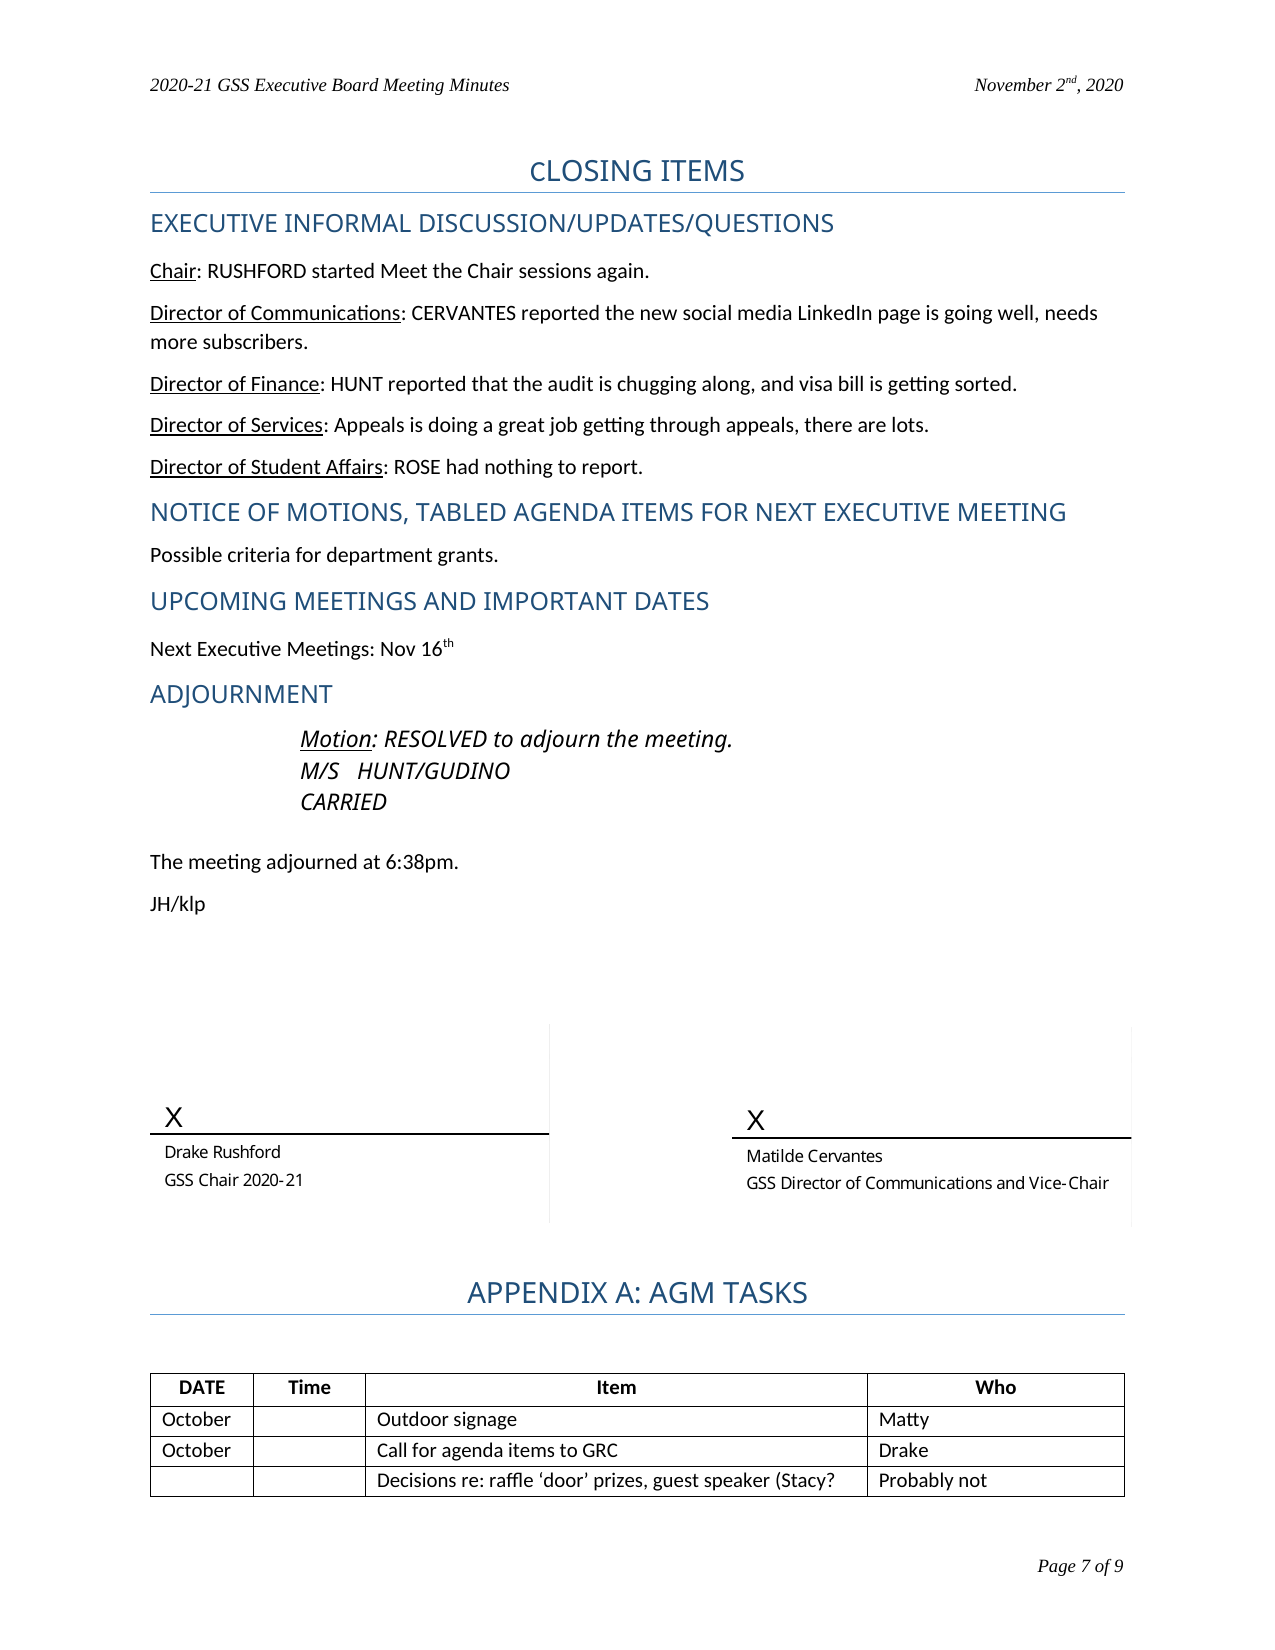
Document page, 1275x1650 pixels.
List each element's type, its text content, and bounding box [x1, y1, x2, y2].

subtitle Motion: RESOLVED to adjourn the meeting. [300, 723, 1125, 755]
text The meeting adjourned at 6:38pm. [150, 848, 1125, 875]
subtitle M/S HUNT/GUDINO [300, 755, 1125, 786]
text APPENDIX A: AGM TASKS [150, 1273, 1125, 1314]
subtitle Executive informal discussion/updates/questions [150, 205, 1125, 239]
table_cell Drake [868, 1437, 1124, 1466]
table_cell Probably not [868, 1467, 1124, 1496]
table_cell Call for agenda items to GRC [366, 1437, 867, 1466]
text Notice of motions, tabled agenda items for next executive meeting [150, 495, 1125, 529]
text Director of Finance: HUNT reported that the audit is chugging along, and visa bill is getting sorted. [150, 370, 1125, 396]
table_header Item [366, 1374, 867, 1406]
table_cell [254, 1407, 365, 1436]
text Director of Communications: CERVANTES reported the new social media LinkedIn page is going well, needs more subscribers. [150, 299, 1125, 355]
subtitle CARRIED [300, 786, 1125, 817]
text Chair: RUSHFORD started Meet the Chair sessions again. [150, 257, 1125, 284]
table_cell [366, 1467, 867, 1496]
subtitle Upcoming meetings and important dates [150, 583, 1125, 617]
text adjournment [150, 677, 1125, 711]
table_cell October [151, 1437, 253, 1466]
text Director of Services: Appeals is doing a great job getting through appeals, there are lots. [150, 412, 1125, 438]
text Next Executive Meetings: Nov 16th [150, 635, 1125, 662]
table_cell Matty [868, 1407, 1124, 1436]
table_cell [151, 1467, 253, 1496]
text JH/klp [150, 890, 1125, 917]
table_cell Outdoor signage [366, 1407, 867, 1436]
table_header Time [254, 1374, 365, 1406]
text Possible criteria for department grants. [150, 542, 1125, 568]
table_cell [254, 1467, 365, 1496]
subtitle Closing Items [150, 150, 1125, 192]
table_cell October [151, 1407, 253, 1436]
text Director of Student Affairs: ROSE had nothing to report. [150, 453, 1125, 480]
table_header DATE [151, 1374, 253, 1406]
table_cell [254, 1437, 365, 1466]
table_header Who [868, 1374, 1124, 1406]
